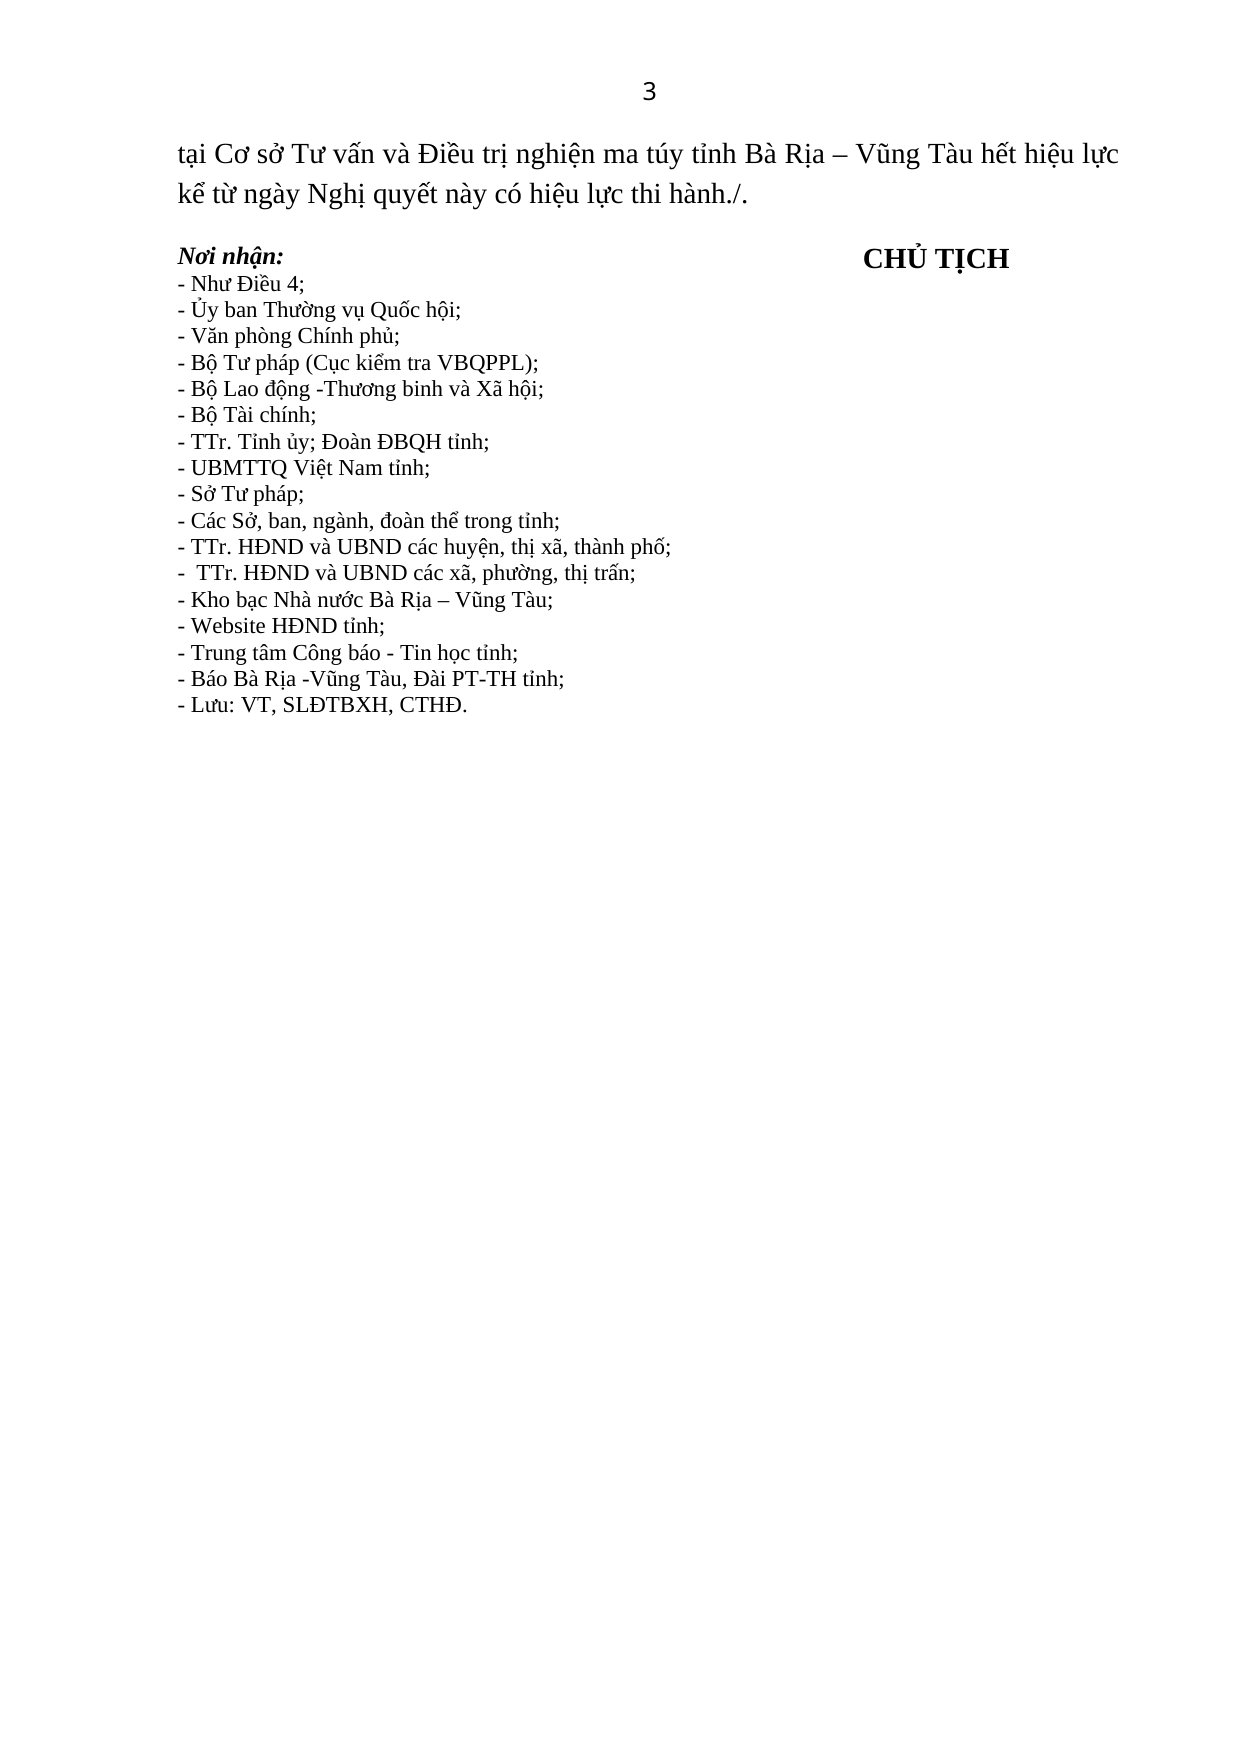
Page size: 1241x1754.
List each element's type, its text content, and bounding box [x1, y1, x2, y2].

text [177, 136, 1122, 210]
table_header CHỦ TỊCH [694, 241, 1178, 718]
table_header Nơi nhận: - Như Điều 4; - Ủy ban Thường vụ Quốc hội; - Văn phòng Chính phủ; - Bộ Tư pháp (Cục kiểm tra VBQPPL); - Bộ Lao động -Thương binh và Xã hội; - Bộ Tài chính; - TTr. Tỉnh ủy; Đoàn ĐBQH tỉnh; - UBMTTQ Việt Nam tỉnh; - Sở Tư pháp; - Các Sở, ban, ngành, đoàn thể trong tỉnh; - TTr. HĐND và UBND các huyện, thị xã, thành phố; - TTr. HĐND và UBND các xã, phường, thị trấn; - Kho bạc Nhà nước Bà Rịa – Vũng Tàu; - Website HĐND tỉnh; - Trung tâm Công báo - Tin học tỉnh; - Báo Bà Rịa -Vũng Tàu, Đài PT-TH tỉnh; - Lưu: VT, SLĐTBXH, CTHĐ. [166, 241, 694, 718]
